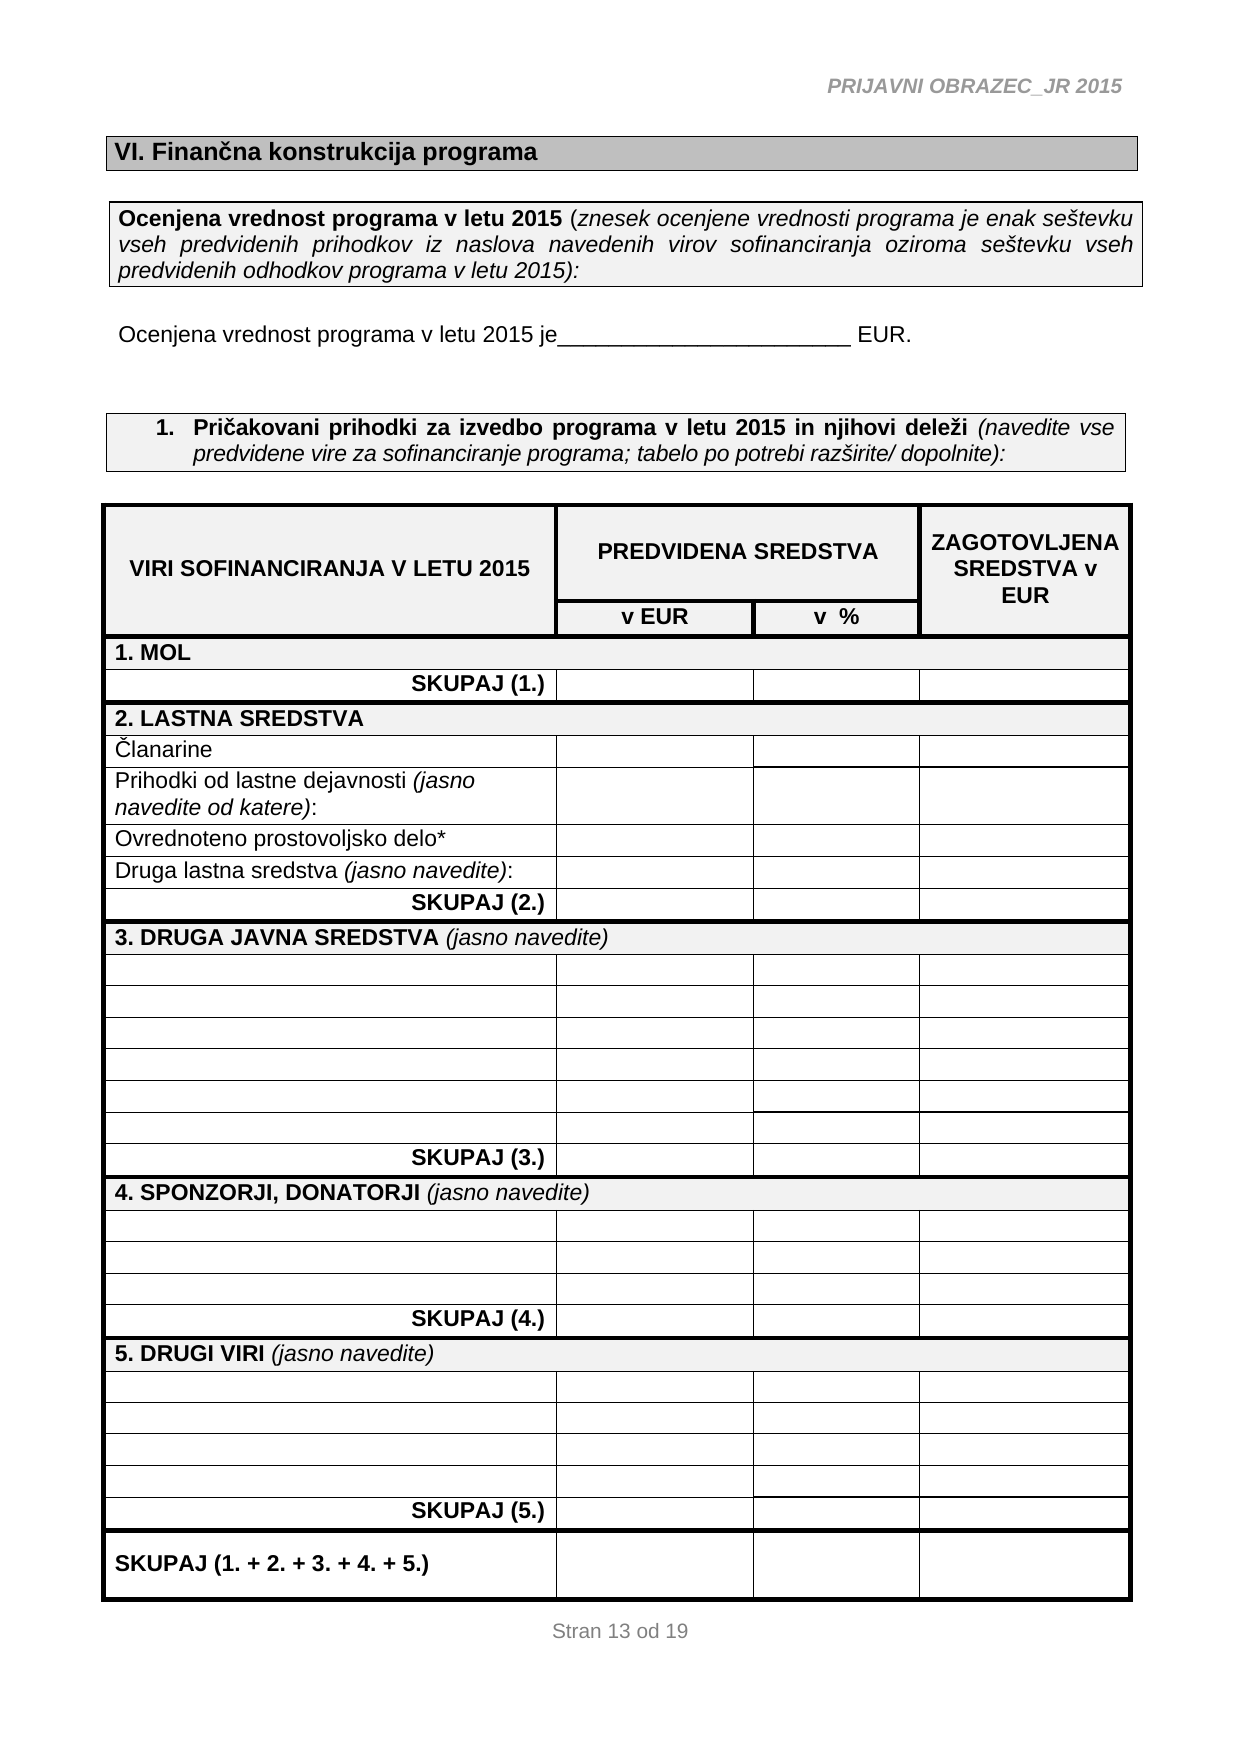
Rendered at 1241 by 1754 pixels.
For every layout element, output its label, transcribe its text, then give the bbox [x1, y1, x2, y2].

table_cell [557, 1211, 753, 1241]
table_cell [754, 1434, 919, 1465]
table_cell [754, 1372, 919, 1402]
table_cell [754, 670, 919, 700]
table_cell SKUPAJ (1. + 2. + 3. + 4. + 5.) [106, 1533, 556, 1597]
table_cell 1. MOL [106, 639, 1128, 669]
table_cell [557, 1242, 753, 1272]
table_cell Ovrednoteno prostovoljsko delo* [106, 825, 556, 856]
table_cell [557, 986, 753, 1017]
table_cell SKUPAJ (4.) [106, 1305, 556, 1336]
table_cell [106, 1242, 556, 1272]
table_cell [557, 857, 753, 887]
table_cell v % [756, 603, 917, 634]
table_cell [754, 1533, 919, 1597]
table_cell [754, 1144, 919, 1174]
table_cell [920, 1018, 1128, 1048]
table_cell [920, 1403, 1128, 1433]
table_cell [557, 1466, 753, 1496]
table_cell Druga lastna sredstva (jasno navedite): [106, 857, 556, 887]
table_cell [920, 1274, 1128, 1304]
table_cell [754, 955, 919, 985]
table_cell [557, 955, 753, 985]
table_cell [106, 1403, 556, 1433]
table_cell [920, 1242, 1128, 1272]
table_cell [106, 1049, 556, 1080]
table_cell [920, 1372, 1128, 1402]
table_cell Članarine [106, 736, 556, 766]
table_cell [106, 1274, 556, 1304]
table_cell [754, 1211, 919, 1241]
table_cell [106, 1113, 556, 1143]
table_cell [754, 1081, 919, 1111]
table_cell [754, 857, 919, 887]
table_cell [106, 986, 556, 1017]
table_cell [557, 1403, 753, 1433]
table_cell 3. DRUGA JAVNA SREDSTVA (jasno navedite) [106, 924, 1128, 954]
table_cell [754, 889, 919, 919]
table_cell [557, 1018, 753, 1048]
table_cell [557, 1144, 753, 1174]
table_cell [754, 1242, 919, 1272]
table_cell [920, 955, 1128, 985]
table_cell [557, 1274, 753, 1304]
table_cell SKUPAJ (3.) [106, 1144, 556, 1174]
table_cell [920, 670, 1128, 700]
table_cell [920, 1305, 1128, 1336]
table_cell [557, 1081, 753, 1111]
table_cell [920, 1498, 1128, 1528]
table_cell v EUR [558, 603, 751, 634]
table_cell [557, 1113, 753, 1143]
table_cell [754, 986, 919, 1017]
table_cell [920, 1113, 1128, 1143]
table_cell [920, 986, 1128, 1017]
table_cell [106, 1018, 556, 1048]
table_cell [920, 1081, 1128, 1111]
table_header Pričakovani prihodki za izvedbo programa v letu 2015 in njihovi deleži (navedite vse predvidene vire za sofinanciranje programa; tabelo po potrebi razširite/ dopolnite): [107, 414, 1125, 471]
table_cell [920, 768, 1128, 824]
table_cell [920, 736, 1128, 766]
table_cell SKUPAJ (5.) [106, 1498, 556, 1528]
table_cell [557, 736, 753, 766]
table_cell 2. LASTNA SREDSTVA [106, 705, 1128, 735]
table_cell [106, 1466, 556, 1496]
table_cell [557, 1049, 753, 1080]
table_cell [557, 670, 753, 700]
table_header ZAGOTOVLJENA SREDSTVA v EUR [922, 507, 1128, 634]
table_cell [557, 1498, 753, 1528]
table_cell 4. SPONZORJI, DONATORJI (jasno navedite) [106, 1179, 1128, 1210]
table_header PREDVIDENA SREDSTVA [558, 507, 917, 599]
table_cell [557, 768, 753, 824]
table_cell [920, 1466, 1128, 1496]
table_cell [754, 768, 919, 824]
table_cell [920, 825, 1128, 856]
table_cell [754, 1403, 919, 1433]
table_cell SKUPAJ (2.) [106, 889, 556, 919]
table_cell [920, 889, 1128, 919]
table_cell [557, 825, 753, 856]
table_cell [557, 1533, 753, 1597]
table_cell [557, 1434, 753, 1465]
table_header VI. Finančna konstrukcija programa [107, 137, 1137, 170]
table_cell SKUPAJ (1.) [106, 670, 556, 700]
table_cell [920, 1049, 1128, 1080]
table_cell Prihodki od lastne dejavnosti (jasno navedite od katere): [106, 768, 556, 824]
table_cell [754, 1049, 919, 1080]
table_cell 5. DRUGI VIRI (jasno navedite) [106, 1340, 1128, 1371]
table_cell [754, 1018, 919, 1048]
table_cell [920, 857, 1128, 887]
text Ocenjena vrednost programa v letu 2015 (znesek ocenjene vrednosti programa je enak seštevku vseh predvidenih prihodkov iz naslova navedenih virov sofinanciranja oziroma seštevku vseh predvidenih odhodkov programa v letu 2015): [110, 203, 1142, 286]
table_cell [754, 1274, 919, 1304]
table_cell [754, 1466, 919, 1496]
table_cell [754, 825, 919, 856]
table_cell [557, 1372, 753, 1402]
table_cell [920, 1434, 1128, 1465]
table_cell [106, 1211, 556, 1241]
table_cell [920, 1144, 1128, 1174]
table_cell [754, 736, 919, 766]
table_header VIRI SOFINANCIRANJA V LETU 2015 [106, 507, 554, 634]
table_cell [754, 1305, 919, 1336]
text Ocenjena vrednost programa v letu 2015 je_______________________ EUR. [118, 321, 1133, 348]
table_cell [920, 1533, 1128, 1597]
table_cell [106, 1372, 556, 1402]
table_cell [920, 1211, 1128, 1241]
table_cell [106, 955, 556, 985]
table_cell [557, 889, 753, 919]
table_cell [106, 1081, 556, 1111]
table_cell [106, 1434, 556, 1465]
table_cell [557, 1305, 753, 1336]
table_cell [754, 1498, 919, 1528]
table_cell [754, 1113, 919, 1143]
